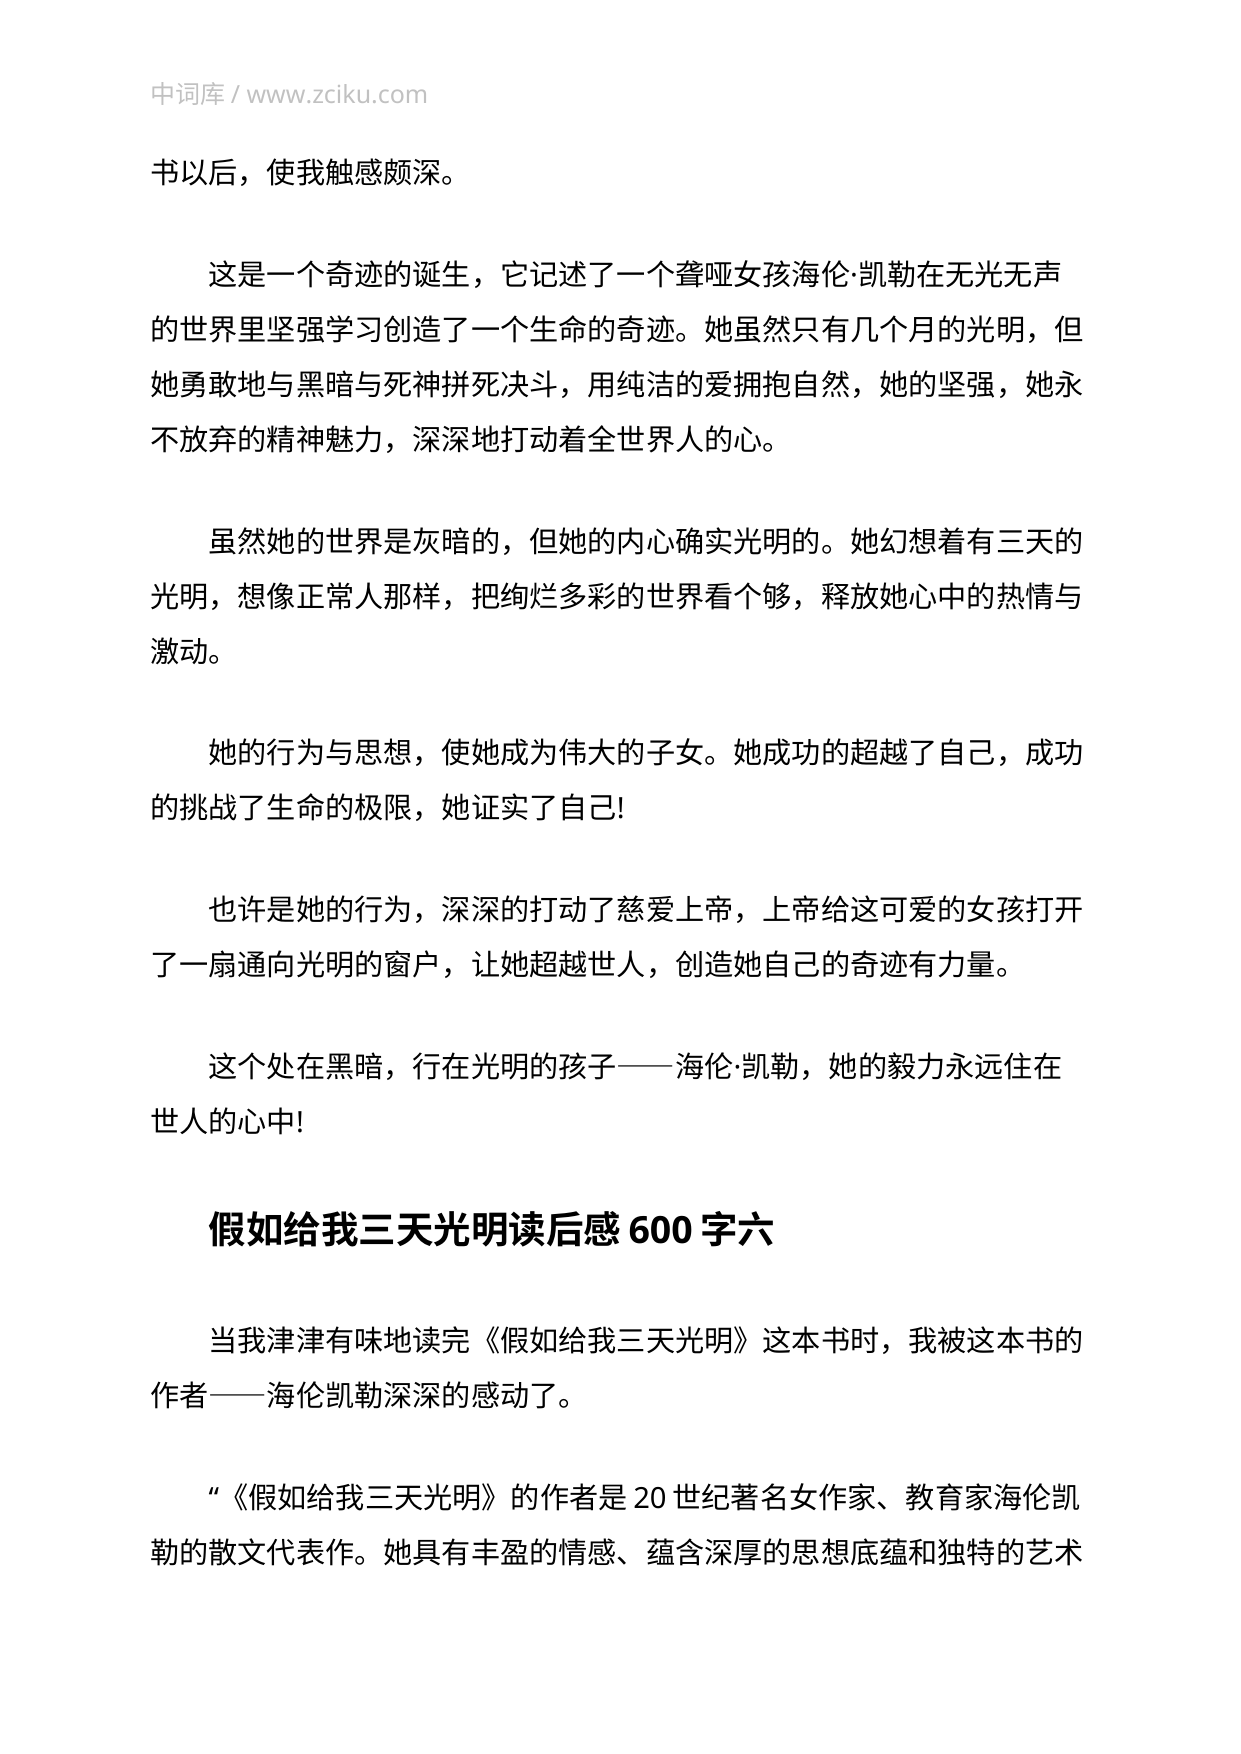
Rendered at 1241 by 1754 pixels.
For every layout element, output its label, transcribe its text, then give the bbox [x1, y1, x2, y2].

text 这是一个奇迹的诞生，它记述了一个聋哑女孩海伦·凯勒在无光无声的世界里坚强学习创造了一个生命的奇迹。她虽然只有几个月的光明，但她勇敢地与黑暗与死神拼死决斗，用纯洁的爱拥抱自然，她的坚强，她永不放弃的精神魅力，深深地打动着全世界人的心。 [150, 252, 1090, 459]
text 她的行为与思想，使她成为伟大的子女。她成功的超越了自己，成功的挑战了生命的极限，她证实了自己! [150, 730, 1090, 827]
text 这个处在黑暗，行在光明的孩子——海伦·凯勒，她的毅力永远住在世人的心中! [150, 1043, 1090, 1141]
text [150, 1475, 1090, 1572]
text 虽然她的世界是灰暗的，但她的内心确实光明的。她幻想着有三天的光明，想像正常人那样，把绚烂多彩的世界看个够，释放她心中的热情与激动。 [150, 518, 1090, 670]
text 也许是她的行为，深深的打动了慈爱上帝，上帝给这可爱的女孩打开了一扇通向光明的窗户，让她超越世人，创造她自己的奇迹有力量。 [150, 887, 1090, 984]
text 假如给我三天光明读后感600字六 [150, 1200, 1090, 1255]
text 当我津津有味地读完《假如给我三天光明》这本书时，我被这本书的作者——海伦凯勒深深的感动了。 [150, 1318, 1090, 1415]
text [150, 150, 1090, 192]
